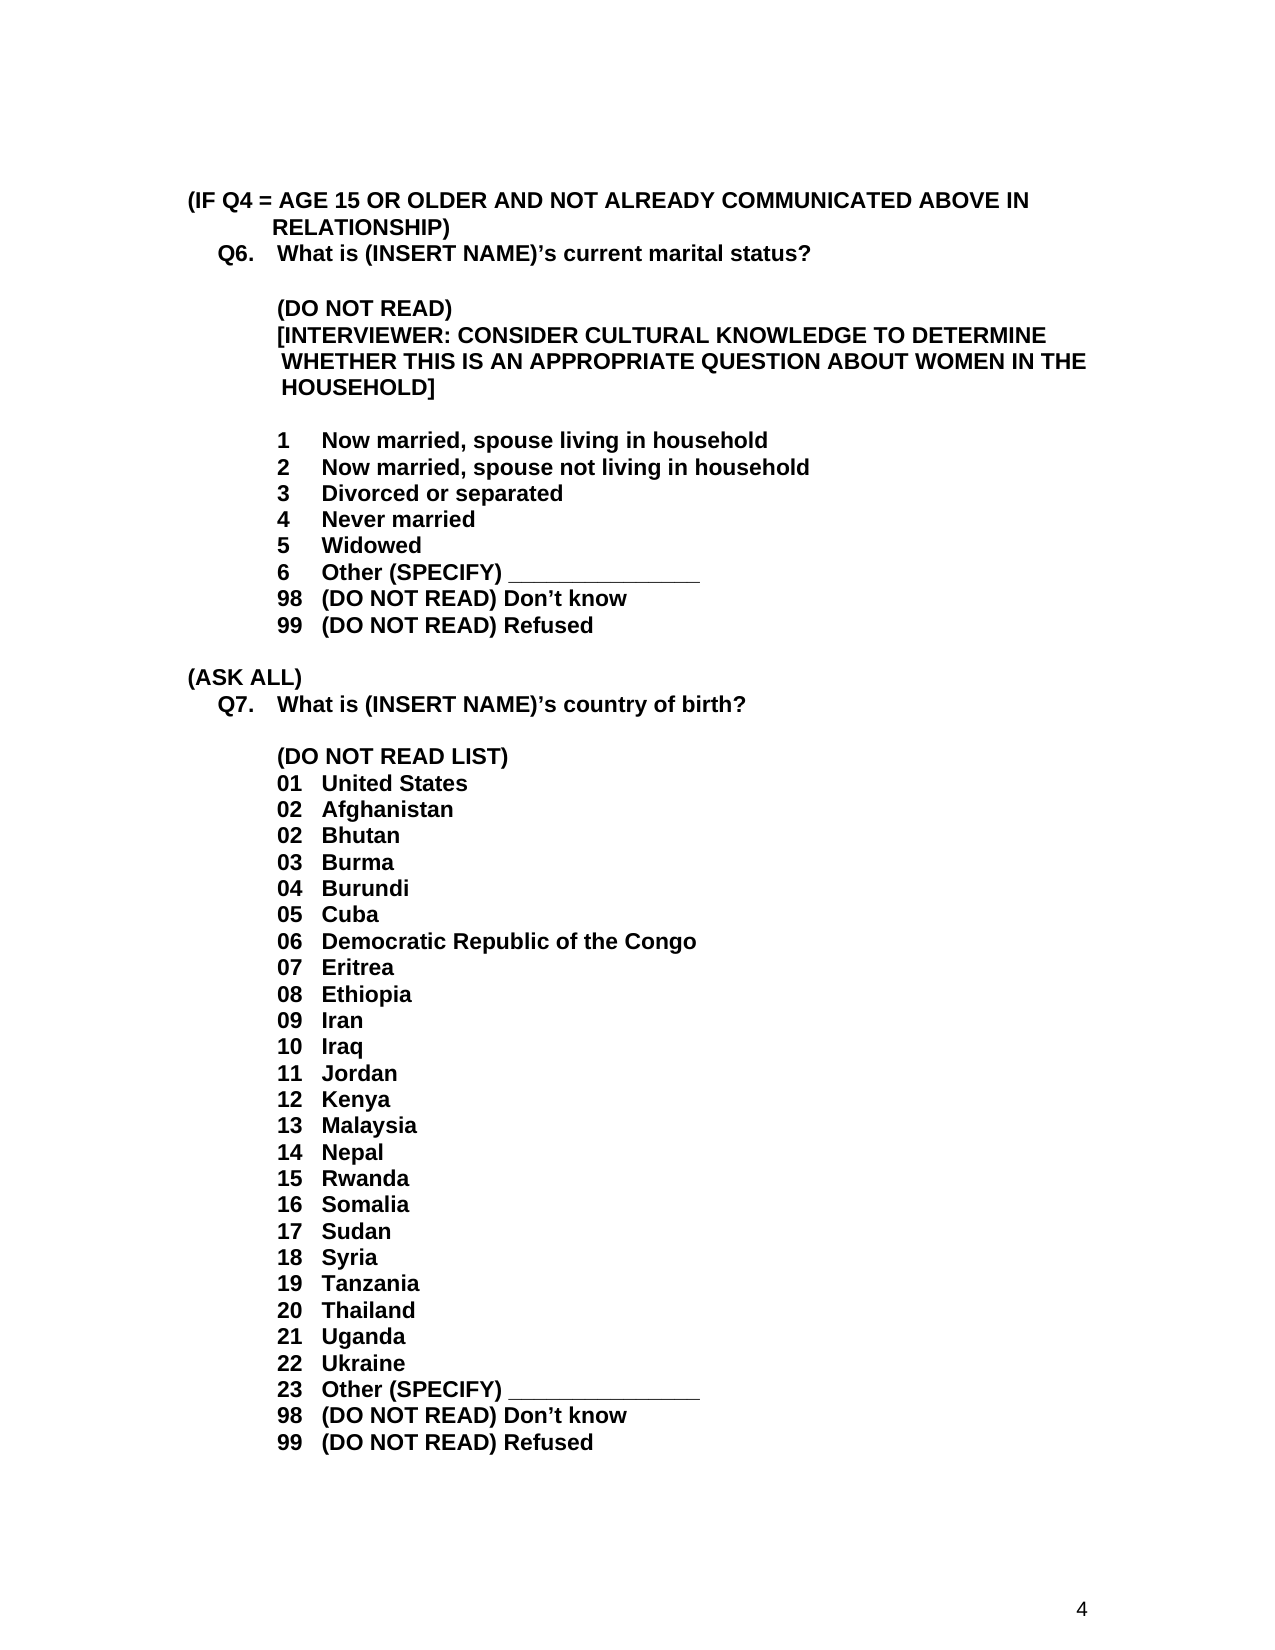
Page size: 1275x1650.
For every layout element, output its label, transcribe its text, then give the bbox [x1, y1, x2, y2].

text Q7. What is (INSERT NAME)’s country of birth? [187, 691, 1087, 717]
text 07 Eritrea [187, 954, 1087, 981]
text 03 Burma [187, 849, 1087, 875]
text (ASK ALL) [187, 664, 1087, 691]
text 12 Kenya [187, 1086, 1087, 1112]
text 3 Divorced or separated [187, 480, 1087, 506]
text 99 (DO NOT READ) Refused [187, 1428, 1087, 1455]
text 16 Somalia [187, 1191, 1087, 1218]
text 99 (DO NOT READ) Refused [187, 612, 1087, 638]
list United States [277, 770, 1087, 796]
text 19 Tanzania [187, 1270, 1087, 1297]
text 14 Nepal [187, 1139, 1087, 1165]
text Q6. What is (INSERT NAME)’s current marital status? [217, 240, 1087, 267]
text 20 Thailand [187, 1297, 1087, 1323]
text 21 Uganda [187, 1323, 1087, 1349]
text 13 Malaysia [187, 1112, 1087, 1139]
text (DO NOT READ LIST) [187, 743, 1087, 770]
text 4 Never married [187, 506, 1087, 532]
text 5 Widowed [187, 532, 1087, 559]
text (IF Q4 = AGE 15 OR OLDER AND NOT ALREADY COMMUNICATED ABOVE IN RELATIONSHIP) [187, 187, 1087, 240]
text 09 Iran [187, 1007, 1087, 1033]
text 15 Rwanda [187, 1165, 1087, 1191]
text 10 Iraq [187, 1033, 1087, 1059]
text 6 Other (SPECIFY) _______________ [187, 559, 1087, 585]
text 98 (DO NOT READ) Don’t know [187, 1402, 1087, 1428]
text 02 Bhutan [187, 822, 1087, 849]
text [INTERVIEWER: CONSIDER CULTURAL KNOWLEDGE TO DETERMINE WHETHER THIS IS AN APPROPRIATE QUESTION ABOUT WOMEN IN THE HOUSEHOLD] [187, 322, 1087, 401]
text 18 Syria [187, 1244, 1087, 1270]
text 06 Democratic Republic of the Congo [187, 928, 1087, 954]
text 04 Burundi [187, 875, 1087, 901]
text 2 Now married, spouse not living in household [187, 453, 1087, 480]
text 11 Jordan [187, 1059, 1087, 1086]
list Afghanistan [277, 796, 1087, 822]
text 05 Cuba [187, 901, 1087, 928]
text 22 Ukraine [187, 1349, 1087, 1376]
text 1 Now married, spouse living in household [187, 427, 1087, 453]
text 17 Sudan [187, 1218, 1087, 1244]
text 23 Other (SPECIFY) _______________ [187, 1376, 1087, 1402]
text (DO NOT READ) [187, 295, 1087, 322]
text 98 (DO NOT READ) Don’t know [187, 585, 1087, 612]
text 08 Ethiopia [187, 981, 1087, 1007]
